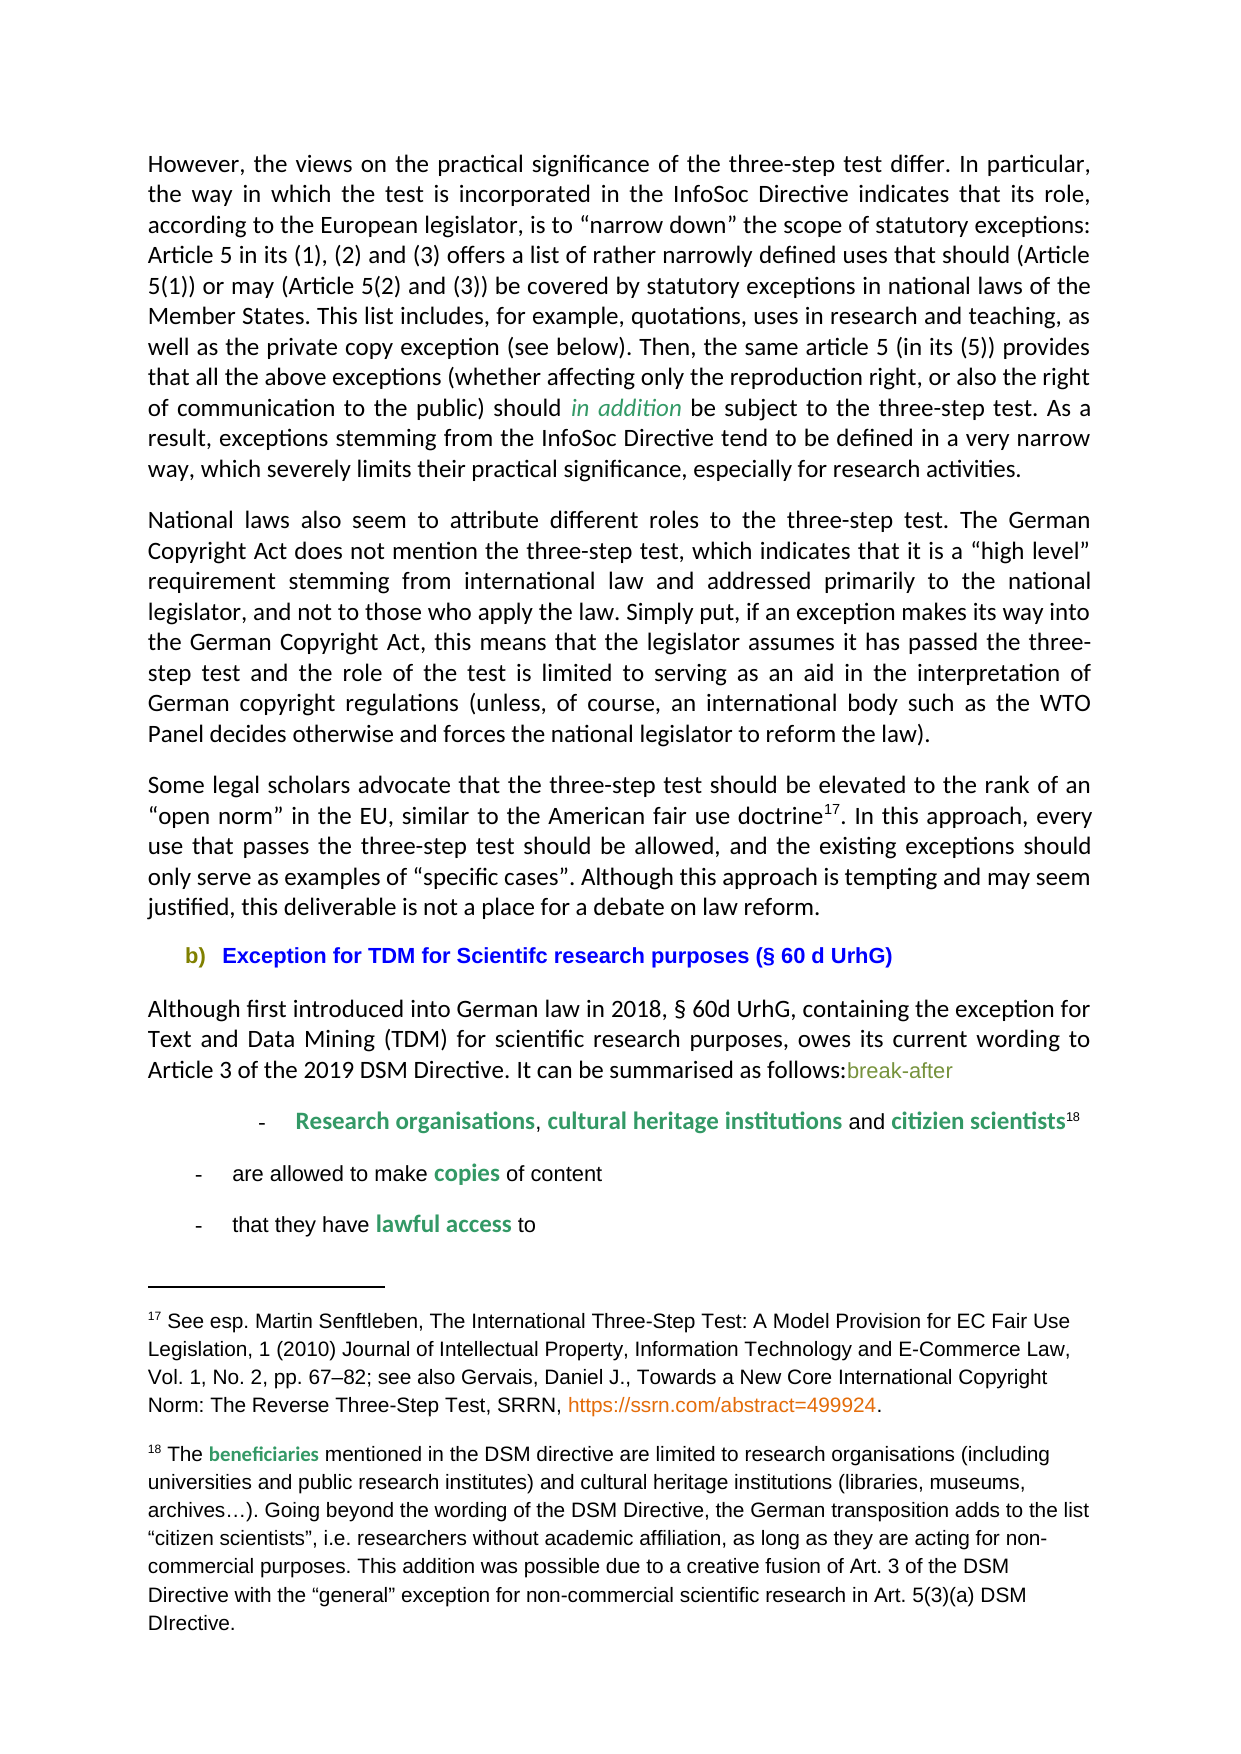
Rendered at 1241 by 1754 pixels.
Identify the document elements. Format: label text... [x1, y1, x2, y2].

text National laws also seem to attribute different roles to the three-step test. The German Copyright Act does not mention the three-step test, which indicates that it is a “high level” requirement stemming from international law and addressed primarily to the national legislator, and not to those who apply the law. Simply put, if an exception makes its way into the German Copyright Act, this means that the legislator assumes it has passed the three-step test and the role of the test is limited to serving as an aid in the interpretation of German copyright regulations (unless, of course, an international body such as the WTO Panel decides otherwise and forces the national legislator to reform the law). [148, 504, 1092, 748]
text Although first introduced into German law in 2018, § 60d UrhG, containing the exception for Text and Data Mining (TDM) for scientific research purposes, owes its current wording to Article 3 of the 2019 DSM Directive. It can be summarised as follows:break-after [148, 993, 1092, 1084]
list that they have lawful access to [195, 1208, 1092, 1239]
list Research organisations, cultural heritage institutions and citizien scientists [258, 1105, 1092, 1136]
list are allowed to make copies of content [195, 1157, 1092, 1187]
text Some legal scholars advocate that the three-step test should be elevated to the rank of an “open norm” in the EU, similar to the American fair use doctrine. In this approach, every use that passes the three-step test should be allowed, and the existing exceptions should only serve as examples of “specific cases”. Although this approach is tempting and may seem justified, this deliverable is not a place for a debate on law reform. [148, 769, 1092, 922]
text b) Exception for TDM for Scientifc research purposes (§ 60 d UrhG) [185, 943, 1092, 968]
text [148, 148, 1092, 483]
